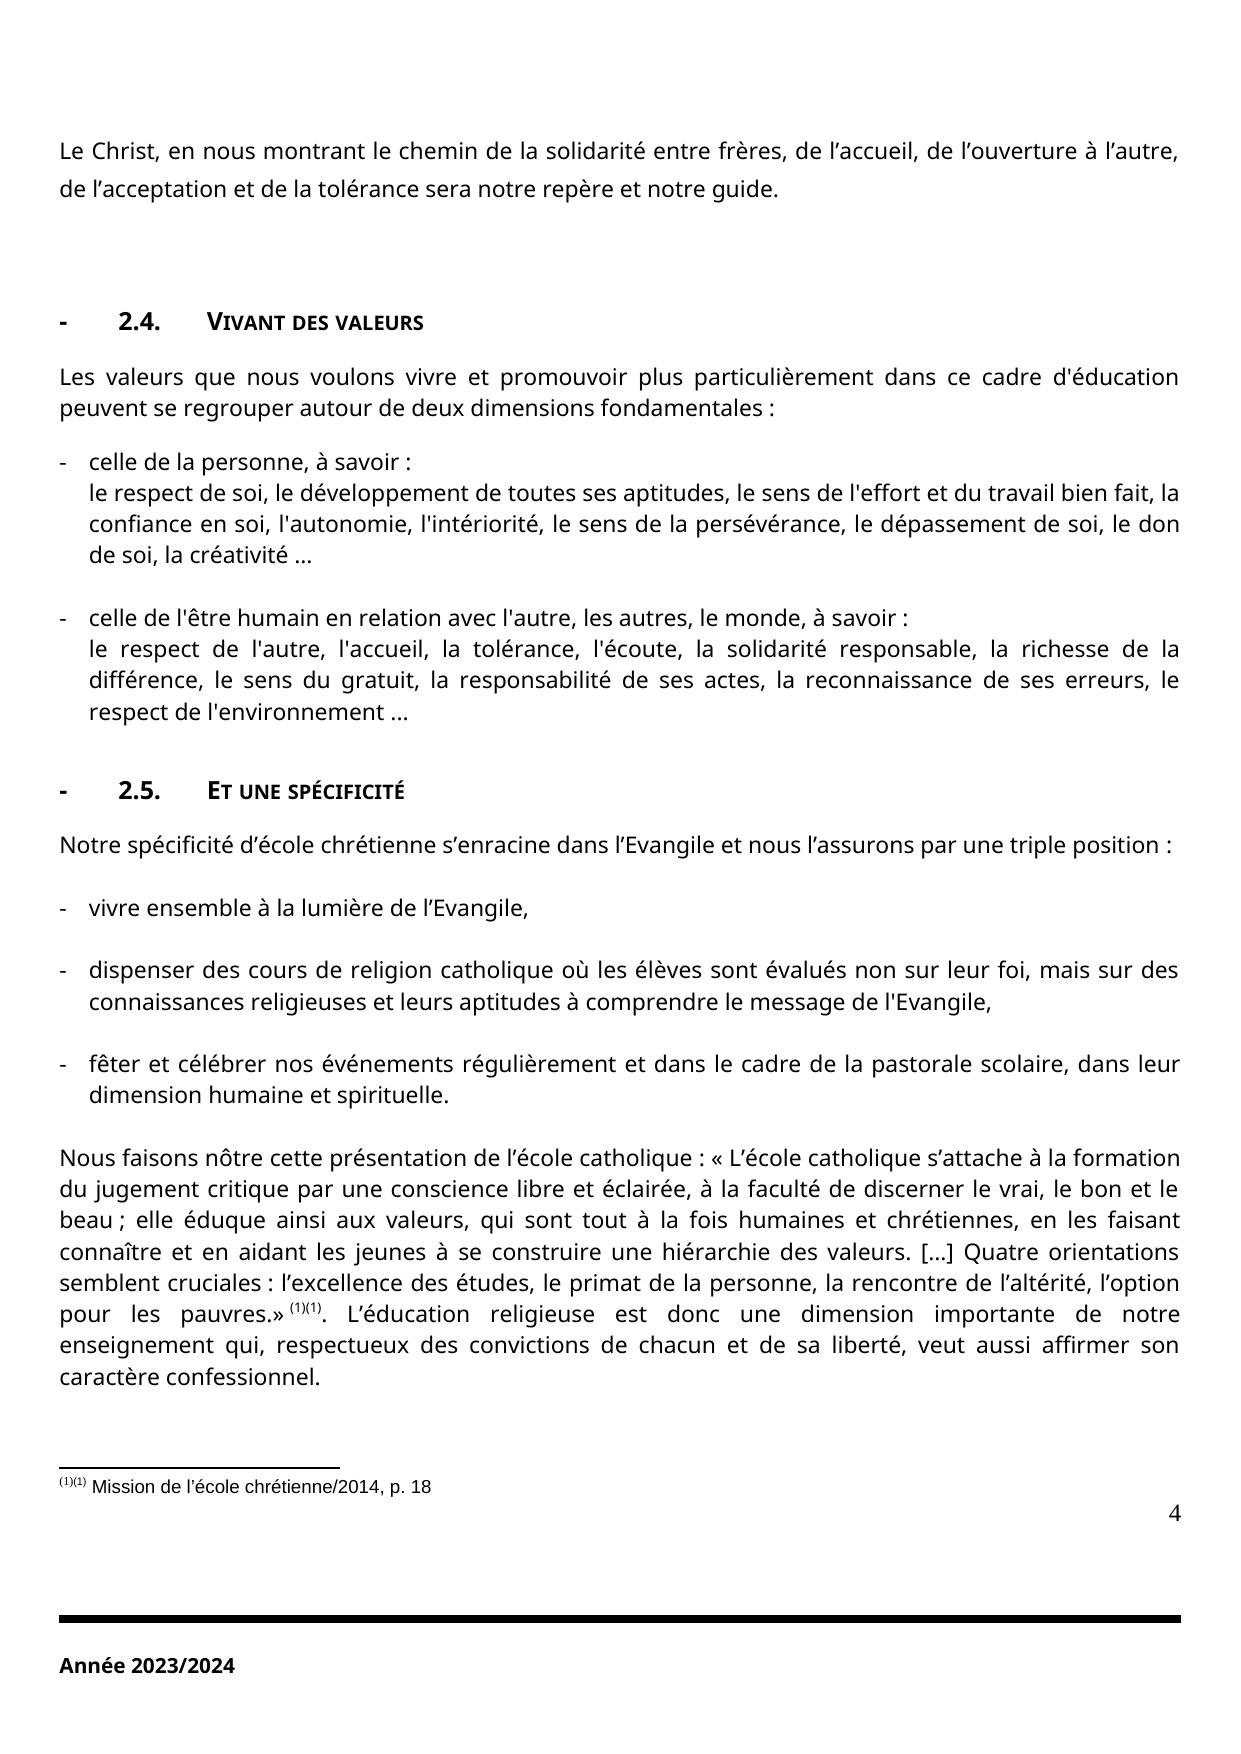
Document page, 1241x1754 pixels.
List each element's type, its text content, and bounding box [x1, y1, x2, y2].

text Le Christ, en nous montrant le chemin de la solidarité entre frères, de l’accueil, de l’ouverture à l’autre, de l’acceptation et de la tolérance sera notre repère et notre guide. [59, 135, 1181, 204]
list 2.5. Et une spécificité [59, 772, 1181, 806]
list dispenser des cours de religion catholique où les élèves sont évalués non sur leur foi, mais sur des connaissances religieuses et leurs aptitudes à comprendre le message de l'Evangile, [59, 954, 1181, 1017]
text le respect de soi, le développement de toutes ses aptitudes, le sens de l'effort et du travail bien fait, la confiance en soi, l'autonomie, l'intériorité, le sens de la persévérance, le dépassement de soi, le don de soi, la créativité … [59, 477, 1181, 571]
text - celle de la personne, à savoir : [59, 446, 1181, 477]
text - celle de l'être humain en relation avec l'autre, les autres, le monde, à savoir : [59, 602, 1181, 633]
text Notre spécificité d’école chrétienne s’enracine dans l’Evangile et nous l’assurons par une triple position : [59, 829, 1181, 860]
text le respect de l'autre, l'accueil, la tolérance, l'écoute, la solidarité responsable, la richesse de la différence, le sens du gratuit, la responsabilité de ses actes, la reconnaissance de ses erreurs, le respect de l'environnement ... [59, 633, 1181, 727]
list 2.4. Vivant des valeurs [59, 304, 1181, 338]
list vivre ensemble à la lumière de l’Evangile, [59, 892, 1181, 923]
text Nous faisons nôtre cette présentation de l’école catholique : « L’école catholique s’attache à la formation du jugement critique par une conscience libre et éclairée, à la faculté de discerner le vrai, le bon et le beau ; elle éduque ainsi aux valeurs, qui sont tout à la fois humaines et chrétiennes, en les faisant connaître et en aidant les jeunes à se construire une hiérarchie des valeurs. […] Quatre orientations semblent cruciales : l’excellence des études, le primat de la personne, la rencontre de l’altérité, l’option pour les pauvres.» (1). L’éducation religieuse est donc une dimension importante de notre enseignement qui, respectueux des convictions de chacun et de sa liberté, veut aussi affirmer son caractère confessionnel. [59, 1142, 1181, 1392]
text Les valeurs que nous voulons vivre et promouvoir plus particulièrement dans ce cadre d'éducation peuvent se regrouper autour de deux dimensions fondamentales : [59, 361, 1181, 423]
list fêter et célébrer nos événements régulièrement et dans le cadre de la pastorale scolaire, dans leur dimension humaine et spirituelle. [59, 1048, 1181, 1110]
